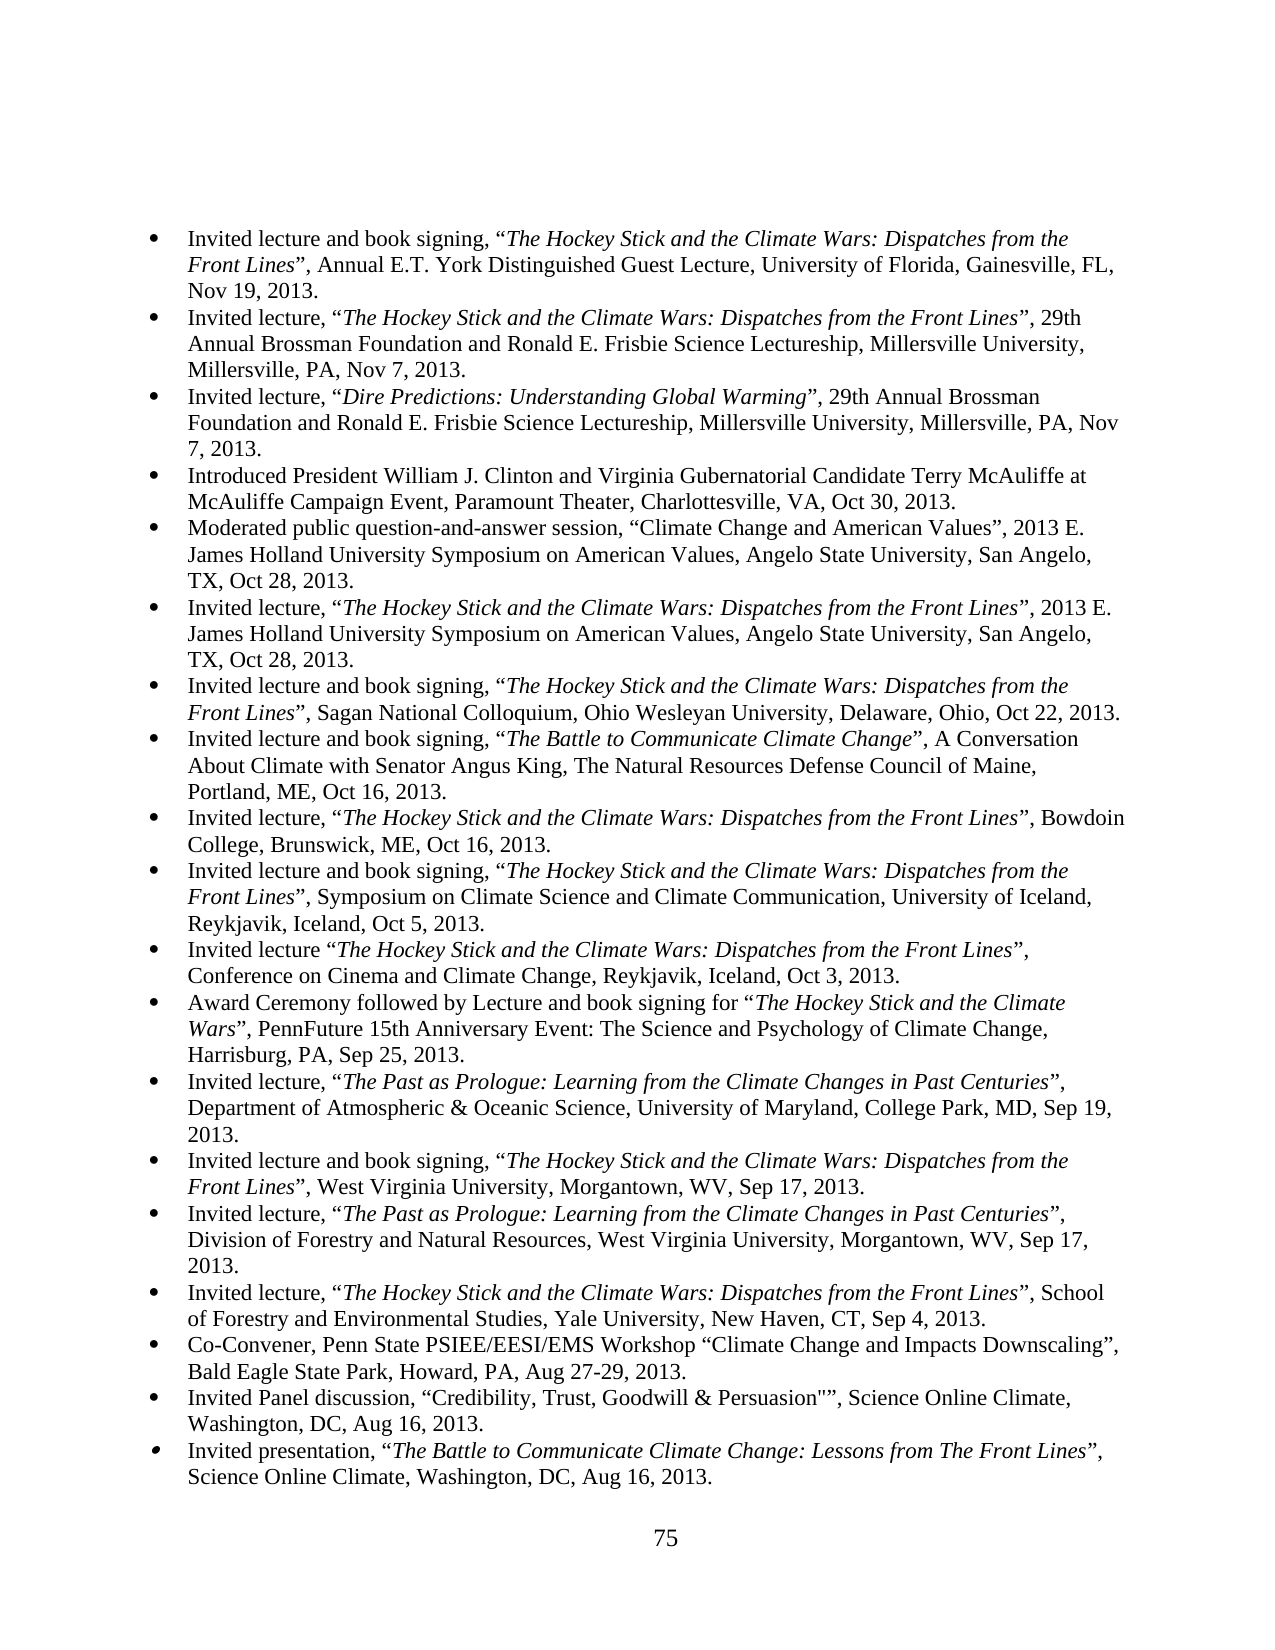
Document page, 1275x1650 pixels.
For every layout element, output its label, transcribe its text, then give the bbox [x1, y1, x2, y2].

list Invited lecture and book signing, “The Hockey Stick and the Climate Wars: Dispatches from the Front Lines”, Sagan National Colloquium, Ohio Wesleyan University, Delaware, Ohio, Oct 22, 2013. [150, 778, 1125, 831]
list Invited lecture, “The Hockey Stick and the Climate Wars: Dispatches from the Front Lines”, 2013 E. James Holland University Symposium on American Values, Angelo State University, San Angelo, TX, Oct 28, 2013. [150, 699, 1125, 778]
list Invited speaker, “The Imperative for Taking Action on Climate Change”, Virginia Interfaith Center for Public Policy” (webinar), Nov 25, 2013. [150, 277, 1125, 330]
list Invited lecture and book signing, “The Hockey Stick and the Climate Wars: Dispatches from the Front Lines”, Annual E.T. York Distinguished Guest Lecture, University of Florida, Gainesville, FL, Nov 19, 2013. [150, 330, 1125, 409]
list Invited lecture and book signing, “The Battle to Communicate Climate Change”, A Conversation About Climate with Senator Angus King, The Natural Resources Defense Council of Maine, Portland, ME, Oct 16, 2013. [150, 831, 1125, 910]
list Invited lecture, “Dire Predictions: Understanding Global Warming”, 29th Annual Brossman Foundation and Ronald E. Frisbie Science Lectureship, Millersville University, Millersville, PA, Nov 7, 2013. [150, 488, 1125, 567]
list Moderated public question-and-answer session, “Climate Change and American Values”, 2013 E. James Holland University Symposium on American Values, Angelo State University, San Angelo, TX, Oct 28, 2013. [150, 620, 1125, 699]
list Book signings, “The Hockey Stick and the Climate Wars: Dispatches from the Front Lines”, AGU Fall Meeting, San Francisco, CA, Dec 10 & Dec 12, 2013. [150, 224, 1125, 277]
list Invited lecture, “The Hockey Stick and the Climate Wars: Dispatches from the Front Lines”, School of Forestry and Environmental Studies, Yale University, New Haven, CT, Sep 4, 2013. [150, 1384, 1125, 1437]
list Co-Convener, Penn State PSIEE/EESI/EMS Workshop “Climate Change and Impacts Downscaling”, Bald Eagle State Park, Howard, PA, Aug 27-29, 2013. [150, 1437, 1125, 1489]
list Invited lecture “The Hockey Stick and the Climate Wars: Dispatches from the Front Lines”, Conference on Cinema and Climate Change, Reykjavik, Iceland, Oct 3, 2013. [150, 1042, 1125, 1094]
list Invited lecture and book signing, “The Hockey Stick and the Climate Wars: Dispatches from the Front Lines”, West Virginia University, Morgantown, WV, Sep 17, 2013. [150, 1252, 1125, 1305]
list Invited lecture, “The Hockey Stick and the Climate Wars: Dispatches from the Front Lines”, 29th Annual Brossman Foundation and Ronald E. Frisbie Science Lectureship, Millersville University, Millersville, PA, Nov 7, 2013. [150, 409, 1125, 488]
list Award Ceremony followed by Lecture and book signing for “The Hockey Stick and the Climate Wars”, PennFuture 15th Anniversary Event: The Science and Psychology of Climate Change, Harrisburg, PA, Sep 25, 2013. [150, 1094, 1125, 1173]
list Invited lecture, “The Past as Prologue: Learning from the Climate Changes in Past Centuries”, Department of Atmospheric & Oceanic Science, University of Maryland, College Park, MD, Sep 19, 2013. [150, 1173, 1125, 1252]
list Invited lecture and book signing, “The Hockey Stick and the Climate Wars: Dispatches from the Front Lines”, Symposium on Climate Science and Climate Communication, University of Iceland, Reykjavik, Iceland, Oct 5, 2013. [150, 962, 1125, 1042]
list Invited lecture, “The Past as Prologue: Learning from the Climate Changes in Past Centuries”, Division of Forestry and Natural Resources, West Virginia University, Morgantown, WV, Sep 17, 2013. [150, 1305, 1125, 1384]
list Invited lecture, “The Hockey Stick and the Climate Wars: Dispatches from the Front Lines”, Bowdoin [150, 910, 1125, 936]
text College, Brunswick, ME, Oct 16, 2013. [187, 936, 1125, 962]
list Introduced President William J. Clinton and Virginia Gubernatorial Candidate Terry McAuliffe at McAuliffe Campaign Event, Paramount Theater, Charlottesville, VA, Oct 30, 2013. [150, 567, 1125, 620]
